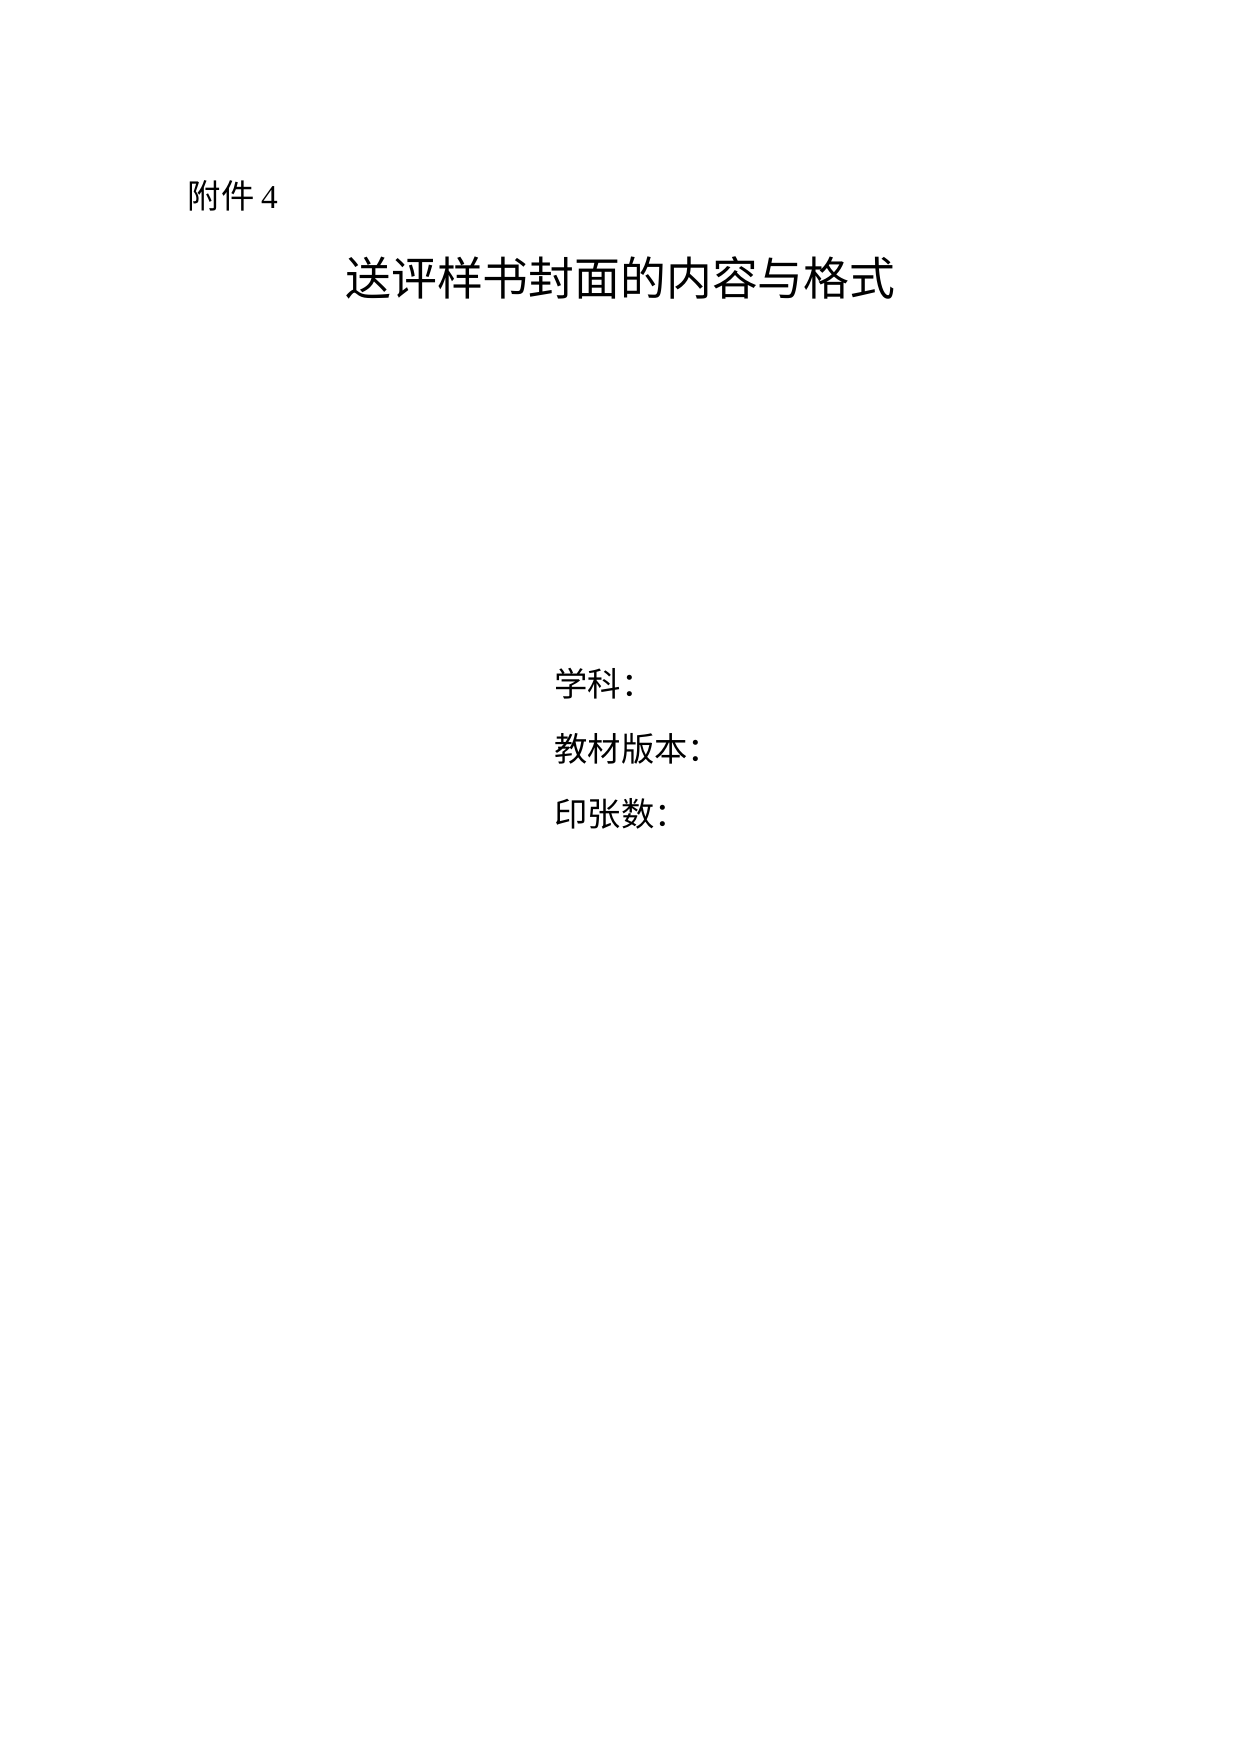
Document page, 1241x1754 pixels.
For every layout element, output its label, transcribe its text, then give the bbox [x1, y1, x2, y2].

text 附件4 [187, 162, 1053, 227]
text 学科： [187, 649, 1053, 714]
text 印张数： [187, 779, 1053, 844]
text 教材版本： [187, 714, 1053, 779]
text 送评样书封面的内容与格式 [187, 227, 1053, 324]
